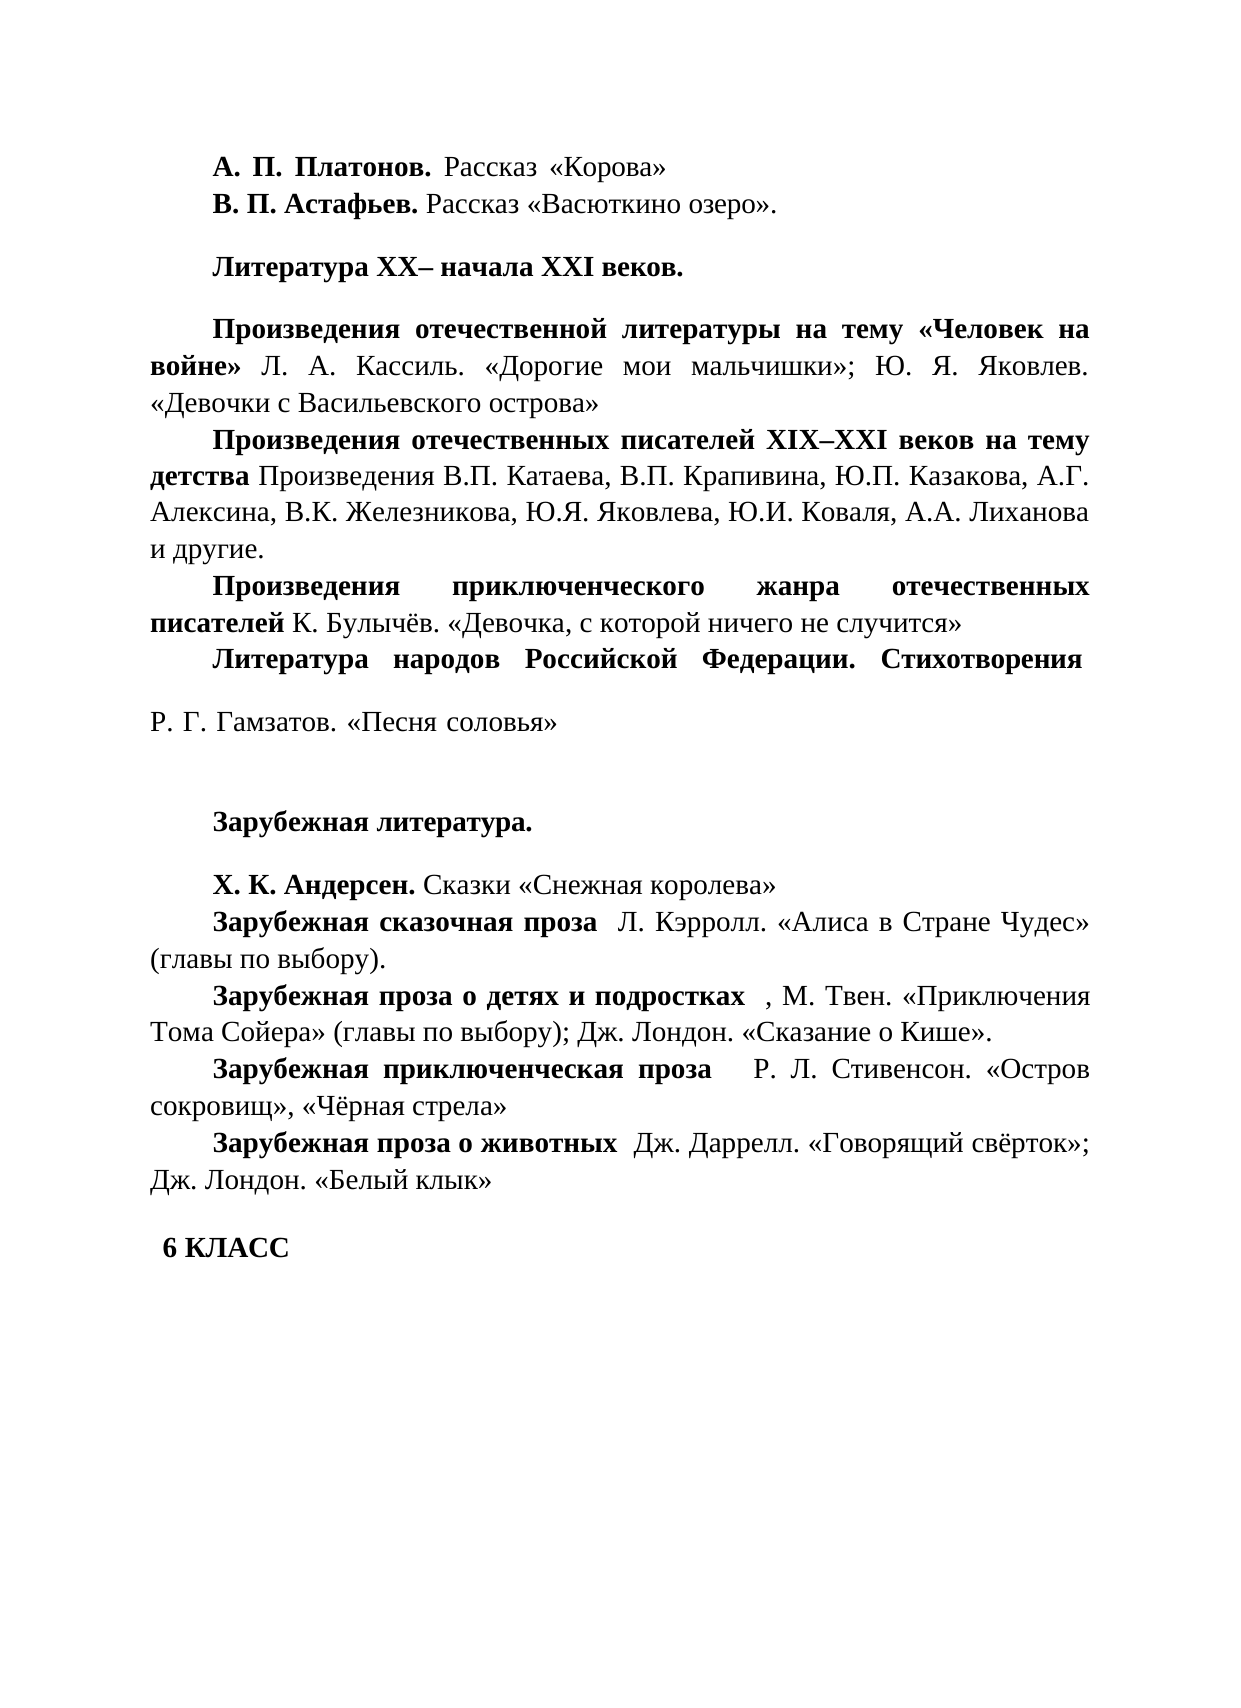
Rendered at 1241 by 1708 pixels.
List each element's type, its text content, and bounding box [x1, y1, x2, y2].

subtitle Литература народов Российской Федерации. Стихотворения [212, 642, 1103, 675]
subtitle КЛАСС [162, 1230, 1103, 1264]
text Произведения приключенческого жанра отечественных писателей К. Булычёв. «Девочка, с которой ничего не случится» [150, 568, 1090, 639]
text Зарубежная проза о животных Дж. Даррелл. «Говорящий свёрток»; Дж. Лондон. «Белый клык» [150, 1125, 1091, 1196]
text Х. К. Андерсен. Сказки «Снежная королева» [150, 867, 1090, 900]
subtitle Зарубежная литература. [212, 804, 1103, 838]
text Произведения отечественной литературы на тему «Человек на войне» Л. А. Кассиль. «Дорогие мои мальчишки»; Ю. Я. Яковлев. «Девочки с Васильевского острова» [150, 311, 1090, 419]
text В. П. Астафьев. Рассказ «Васюткино озеро». [212, 186, 1103, 219]
text Зарубежная проза о детях и подростках , М. Твен. «Приключения Тома Сойера» (главы по выбору); Дж. Лондон. «Сказание о Кише». [150, 978, 1091, 1048]
text А. П. Платонов. Рассказ «Корова» [212, 149, 1103, 183]
subtitle Литература XX– начала XXI веков. [212, 249, 1103, 282]
text Зарубежная приключенческая проза Р. Л. Стивенсон. «Остров сокровищ», «Чёрная стрела» [150, 1051, 1090, 1122]
text Зарубежная сказочная проза Л. Кэрролл. «Алиса в Стране Чудес» (главы по выбору). [150, 904, 1090, 974]
text Р. Г. Гамзатов. «Песня соловья» [150, 704, 1103, 738]
text Произведения отечественных писателей XIX–XXI веков на тему детства Произведения В.П. Катаева, В.П. Крапивина, Ю.П. Казакова, А.Г. Алексина, В.К. Железникова, Ю.Я. Яковлева, Ю.И. Коваля, А.А. Лиханова и другие. [150, 422, 1090, 564]
